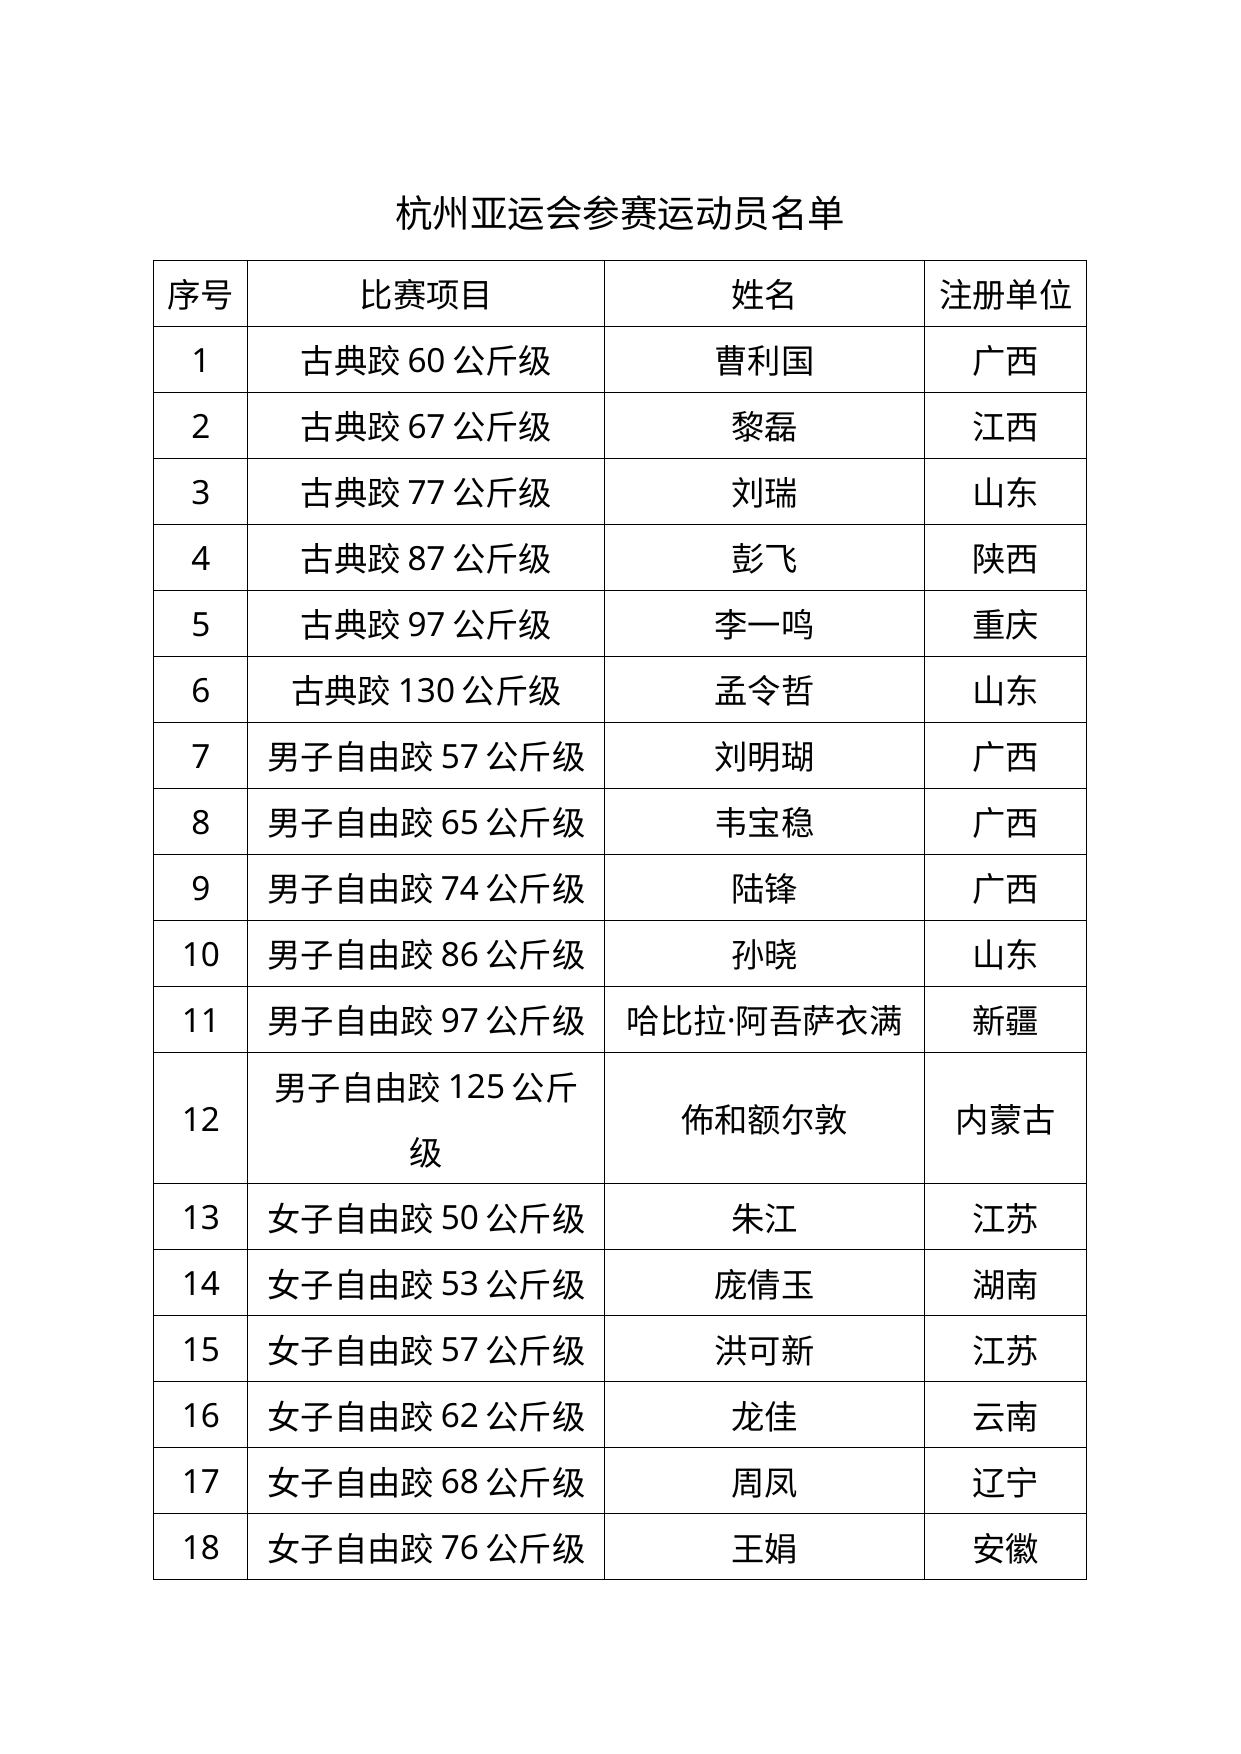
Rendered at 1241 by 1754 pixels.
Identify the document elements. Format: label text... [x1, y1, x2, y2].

table_cell 新疆 [925, 987, 1086, 1052]
table_cell 男子自由跤86公斤级 [248, 921, 604, 986]
table_cell 孟令哲 [605, 657, 924, 722]
table_cell 13 [154, 1184, 247, 1249]
table_cell 男子自由跤74公斤级 [248, 855, 604, 920]
table_cell 古典跤97公斤级 [248, 591, 604, 656]
table_cell 庞倩玉 [605, 1250, 924, 1315]
table_cell 山东 [925, 459, 1086, 524]
table_cell 男子自由跤97公斤级 [248, 987, 604, 1052]
table_cell 14 [154, 1250, 247, 1315]
table_cell 女子自由跤62公斤级 [248, 1382, 604, 1447]
table_cell 彭飞 [605, 525, 924, 590]
table_cell 古典跤60公斤级 [248, 327, 604, 392]
table_cell 16 [154, 1382, 247, 1447]
table_cell 周凤 [605, 1448, 924, 1513]
table_cell 女子自由跤57公斤级 [248, 1316, 604, 1381]
table_cell 江苏 [925, 1316, 1086, 1381]
table_cell 刘明瑚 [605, 723, 924, 788]
table_cell 朱江 [605, 1184, 924, 1249]
table_cell 古典跤130公斤级 [248, 657, 604, 722]
table_cell 12 [154, 1053, 247, 1183]
table_cell 辽宁 [925, 1448, 1086, 1513]
table_cell 女子自由跤50公斤级 [248, 1184, 604, 1249]
table_header 注册单位 [925, 261, 1086, 326]
table_cell 李一鸣 [605, 591, 924, 656]
table_cell 重庆 [925, 591, 1086, 656]
table_cell 黎磊 [605, 393, 924, 458]
table_cell 17 [154, 1448, 247, 1513]
table_cell 6 [154, 657, 247, 722]
table_cell 哈比拉·阿吾萨衣满 [605, 987, 924, 1052]
table_cell 广西 [925, 789, 1086, 854]
table_cell 佈和额尔敦 [605, 1053, 924, 1183]
table_cell 广西 [925, 855, 1086, 920]
table_cell 广西 [925, 723, 1086, 788]
table_cell 古典跤77公斤级 [248, 459, 604, 524]
table_cell 2 [154, 393, 247, 458]
table_cell 3 [154, 459, 247, 524]
table_cell 15 [154, 1316, 247, 1381]
table_cell 9 [154, 855, 247, 920]
table_header 序号 [154, 261, 247, 326]
table_cell 云南 [925, 1382, 1086, 1447]
table_cell 1 [154, 327, 247, 392]
table_cell 山东 [925, 921, 1086, 986]
table_cell 7 [154, 723, 247, 788]
table_cell 男子自由跤125公斤级 [248, 1053, 604, 1183]
table_cell 古典跤67公斤级 [248, 393, 604, 458]
table_cell 古典跤87公斤级 [248, 525, 604, 590]
table_cell 11 [154, 987, 247, 1052]
table_cell 陆锋 [605, 855, 924, 920]
table_cell 男子自由跤57公斤级 [248, 723, 604, 788]
table_cell 广西 [925, 327, 1086, 392]
table_cell 曹利国 [605, 327, 924, 392]
table_cell 洪可新 [605, 1316, 924, 1381]
table_cell 18 [154, 1514, 247, 1579]
table_cell 刘瑞 [605, 459, 924, 524]
table_cell 女子自由跤76公斤级 [248, 1514, 604, 1579]
table_header 比赛项目 [248, 261, 604, 326]
table_cell 龙佳 [605, 1382, 924, 1447]
table_cell 女子自由跤53公斤级 [248, 1250, 604, 1315]
table_cell 孙晓 [605, 921, 924, 986]
table_cell 5 [154, 591, 247, 656]
table_cell 韦宝稳 [605, 789, 924, 854]
table_cell 安徽 [925, 1514, 1086, 1579]
table_cell 男子自由跤65公斤级 [248, 789, 604, 854]
table_cell 内蒙古 [925, 1053, 1086, 1183]
table_cell 8 [154, 789, 247, 854]
table_cell 陕西 [925, 525, 1086, 590]
table_cell 江苏 [925, 1184, 1086, 1249]
table_cell 山东 [925, 657, 1086, 722]
table_header 姓名 [605, 261, 924, 326]
table_cell 10 [154, 921, 247, 986]
table_cell 4 [154, 525, 247, 590]
table_cell 湖南 [925, 1250, 1086, 1315]
table_cell 王娟 [605, 1514, 924, 1579]
text 杭州亚运会参赛运动员名单 [187, 178, 1053, 243]
table_cell 江西 [925, 393, 1086, 458]
table_cell 女子自由跤68公斤级 [248, 1448, 604, 1513]
